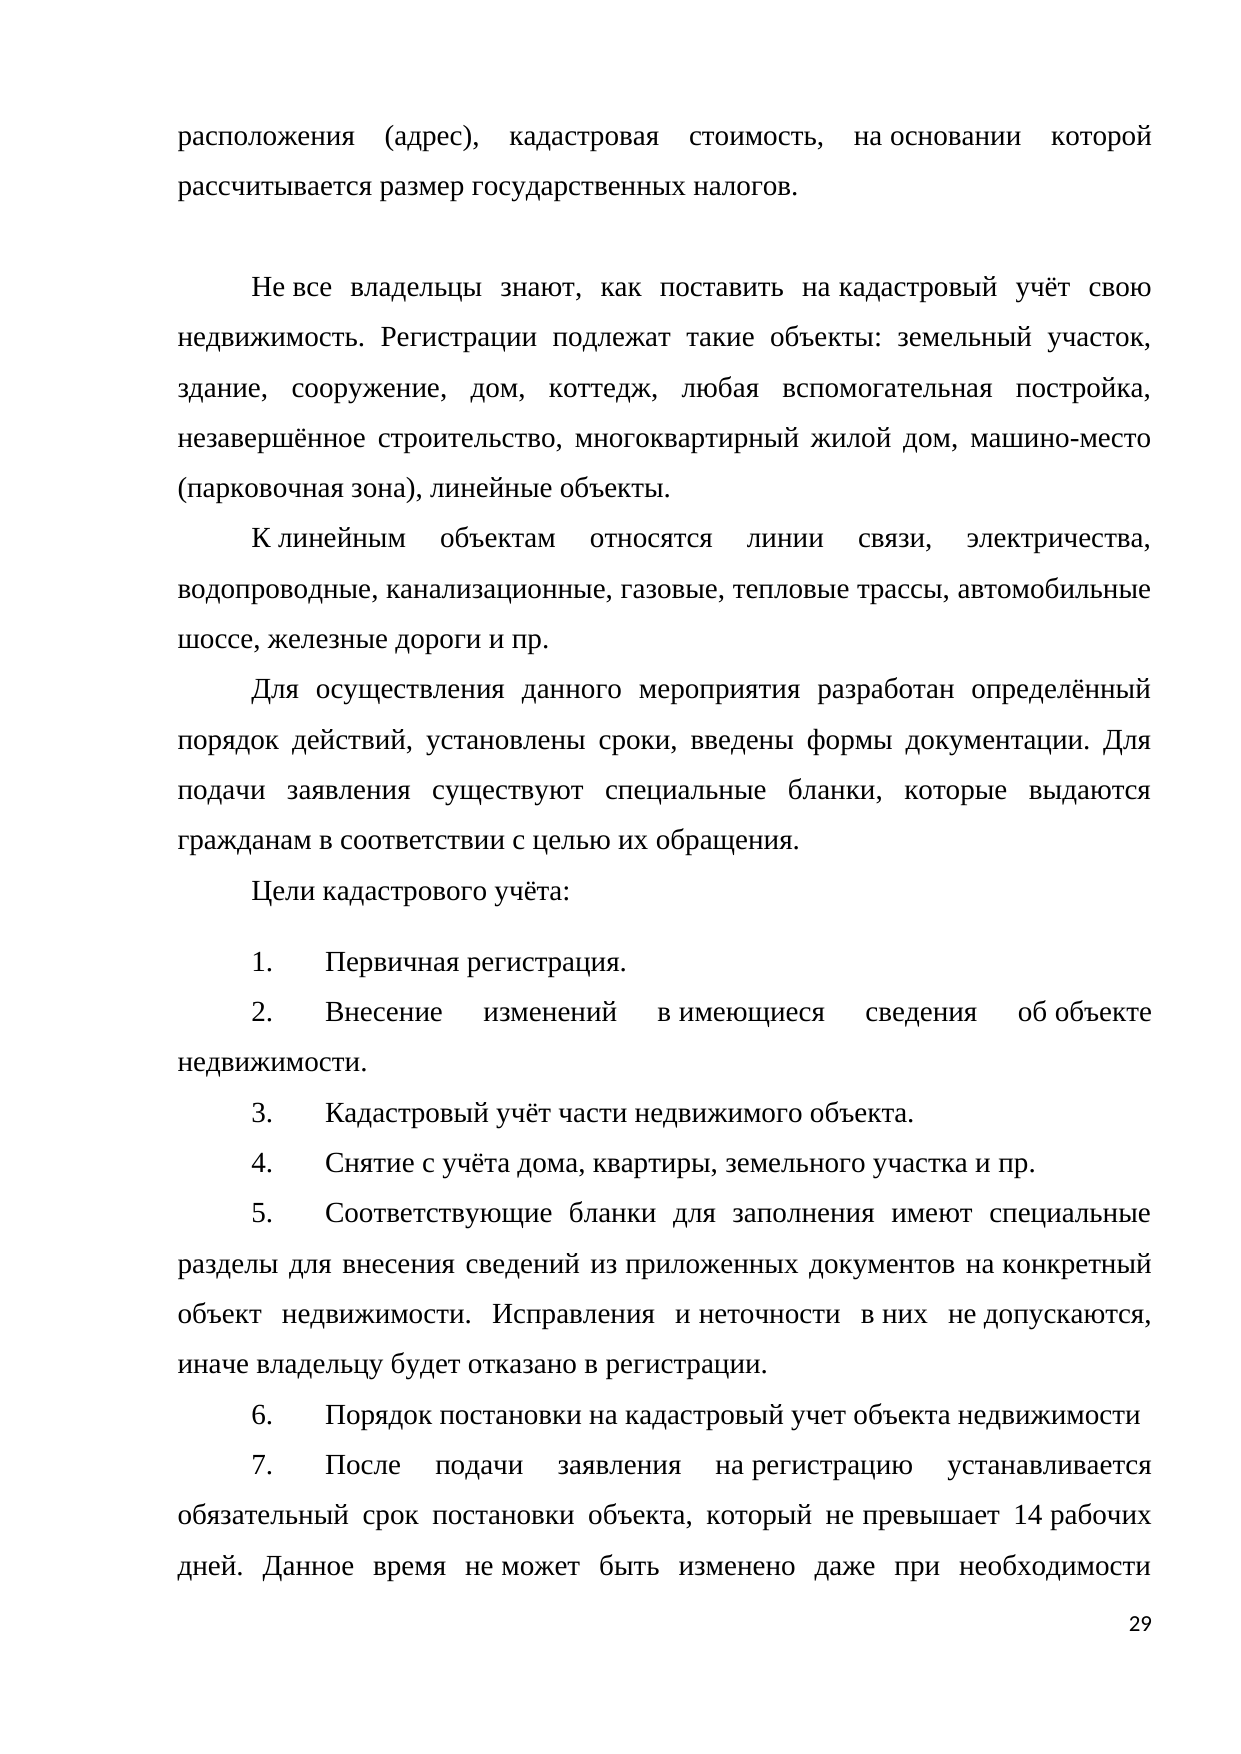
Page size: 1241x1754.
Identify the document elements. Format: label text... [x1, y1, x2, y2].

list Первичная регистрация. [177, 944, 1152, 977]
list Кадастровый учёт части недвижимого объекта. [177, 1095, 1152, 1128]
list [177, 1447, 1152, 1581]
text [177, 118, 1152, 202]
text К линейным объектам относятся линии связи, электричества, водопроводные, канализационные, газовые, тепловые трассы, автомобильные шоссе, железные дороги и пр. [177, 521, 1152, 655]
list Снятие с учёта дома, квартиры, земельного участка и пр. [177, 1145, 1152, 1179]
list Соответствующие бланки для заполнения имеют специальные разделы для внесения сведений из приложенных документов на конкретный объект недвижимости. Исправления и неточности в них не допускаются, иначе владельцу будет отказано в регистрации. [177, 1196, 1152, 1380]
text Не все владельцы знают, как поставить на кадастровый учёт свою недвижимость. Регистрации подлежат такие объекты: земельный участок, здание, сооружение, дом, коттедж, любая вспомогательная постройка, незавершённое строительство, многоквартирный жилой дом, машино-место (парковочная зона), линейные объекты. [177, 269, 1152, 504]
text Для осуществления данного мероприятия разработан определённый порядок действий, установлены сроки, введены формы документации. Для подачи заявления существуют специальные бланки, которые выдаются гражданам в соответствии с целью их обращения. [177, 672, 1152, 856]
text Цели кадастрового учёта: [177, 873, 1152, 906]
list Внесение изменений в имеющиеся сведения об объекте недвижимости. [177, 994, 1152, 1078]
list Порядок постановки на кадастровый учет объекта недвижимости [177, 1397, 1152, 1430]
